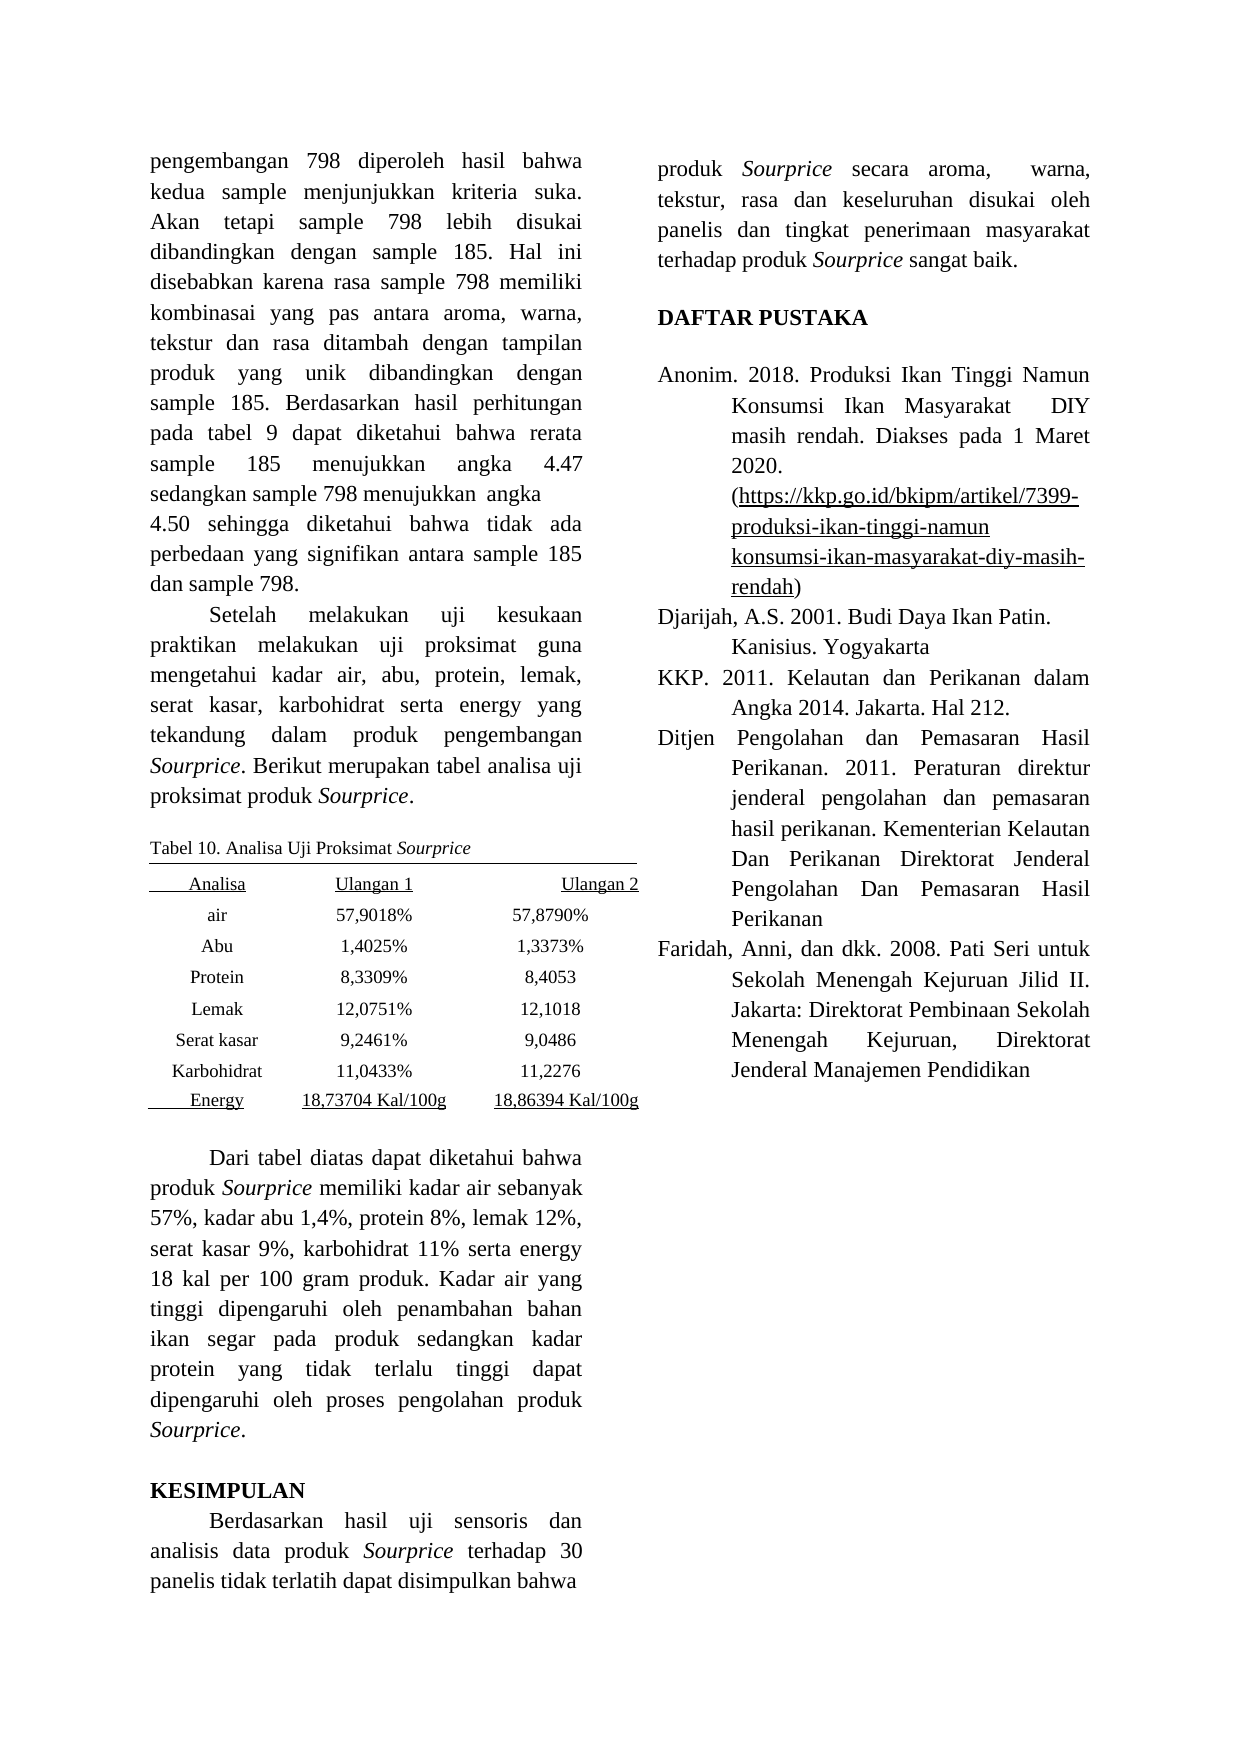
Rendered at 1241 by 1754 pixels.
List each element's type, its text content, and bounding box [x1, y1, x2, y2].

table_cell 11,0433% [282, 1056, 462, 1087]
text KKP. 2011. Kelautan dan Perikanan dalam Angka 2014. Jakarta. Hal 212. [657, 664, 1090, 720]
text Faridah, Anni, dan dkk. 2008. Pati Seri untuk Sekolah Menengah Kejuruan Jilid II. Jakarta: Direktorat Pembinaan Sekolah Menengah Kejuruan, Direktorat Jenderal Manajemen Pendidikan [657, 936, 1091, 1083]
text Djarijah, A.S. 2001. Budi Daya Ikan Patin. [657, 603, 1146, 629]
text pengembangan 798 diperoleh hasil bahwa kedua sample menjunjukkan kriteria suka. Akan tetapi sample 798 lebih disukai dibandingkan dengan sample 185. Hal ini disebabkan karena rasa sample 798 memiliki kombinasai yang pas antara aroma, warna, tekstur dan rasa ditambah dengan tampilan produk yang unik dibandingkan dengan sample 185. Berdasarkan hasil perhitungan pada tabel 9 dapat diketahui bahwa rerata sample 185 menujukkan angka 4.47 sedangkan sample 798 menujukkan angka [150, 147, 583, 506]
table_cell 12,0751% [282, 993, 462, 1024]
table_cell Lemak [149, 993, 282, 1024]
table_cell 11,2276 [462, 1056, 637, 1087]
table_header Ulangan 2 [462, 864, 637, 899]
text 4.50 sehingga diketahui bahwa tidak ada perbedaan yang signifikan antara sample 185 dan sample 798. [150, 510, 583, 597]
table_cell Karbohidrat [149, 1056, 282, 1087]
table_cell 9,0486 [462, 1024, 637, 1056]
table_cell 8,4053 [462, 962, 637, 993]
table_cell Energy [149, 1087, 282, 1113]
text konsumsi-ikan-masyarakat-diy-masih- rendah) [731, 543, 1087, 599]
table_cell air [149, 899, 282, 931]
text Setelah melakukan uji kesukaan praktikan melakukan uji proksimat guna mengetahui kadar air, abu, protein, lemak, serat kasar, karbohidrat serta energy yang tekandung dalam produk pengembangan Sourprice. Berikut merupakan tabel analisa uji proksimat produk Sourprice. [150, 601, 583, 808]
table_cell Abu [149, 931, 282, 962]
table_cell 8,3309% [282, 962, 462, 993]
subtitle KESIMPULAN [150, 1477, 636, 1503]
text Kanisius. Yogyakarta [731, 633, 1146, 659]
subtitle DAFTAR PUSTAKA [657, 304, 1146, 331]
text Berdasarkan hasil uji sensoris dan analisis data produk Sourprice terhadap 30 panelis tidak terlatih dapat disimpulkan bahwa [150, 1507, 583, 1594]
table_cell 1,4025% [282, 931, 462, 962]
table_cell 9,2461% [282, 1024, 462, 1056]
table_cell 57,8790% [462, 899, 637, 931]
table_cell 18,73704 Kal/100g [282, 1087, 462, 1113]
text produk Sourprice secara aroma, warna, tekstur, rasa dan keseluruhan disukai oleh panelis dan tingkat penerimaan masyarakat terhadap produk Sourprice sangat baik. [657, 155, 1091, 272]
table_cell Protein [149, 962, 282, 993]
table_cell 12,1018 [462, 993, 637, 1024]
table_cell 57,9018% [282, 899, 462, 931]
text Anonim. 2018. Produksi Ikan Tinggi Namun Konsumsi Ikan Masyarakat DIY masih rendah. Diakses pada 1 Maret 2020. [657, 362, 1090, 478]
text Ditjen Pengolahan dan Pemasaran Hasil Perikanan. 2011. Peraturan direktur jenderal pengolahan dan pemasaran hasil perikanan. Kementerian Kelautan Dan Perikanan Direktorat Jenderal Pengolahan Dan Pemasaran Hasil Perikanan [657, 724, 1090, 932]
table_cell 1,3373% [462, 931, 637, 962]
table_header Ulangan 1 [282, 864, 462, 899]
text Tabel 10. Analisa Uji Proksimat Sourprice [150, 837, 636, 859]
table_header Analisa [149, 864, 282, 899]
table_cell Serat kasar [149, 1024, 282, 1056]
text (https://kkp.go.id/bkipm/artikel/7399- produksi-ikan-tinggi-namun [731, 482, 1079, 539]
text Dari tabel diatas dapat diketahui bahwa produk Sourprice memiliki kadar air sebanyak 57%, kadar abu 1,4%, protein 8%, lemak 12%, serat kasar 9%, karbohidrat 11% serta energy 18 kal per 100 gram produk. Kadar air yang tinggi dipengaruhi oleh penambahan bahan ikan segar pada produk sedangkan kadar protein yang tidak terlalu tinggi dapat dipengaruhi oleh proses pengolahan produk Sourprice. [150, 1144, 583, 1442]
table_cell 18,86394 Kal/100g [462, 1087, 637, 1113]
